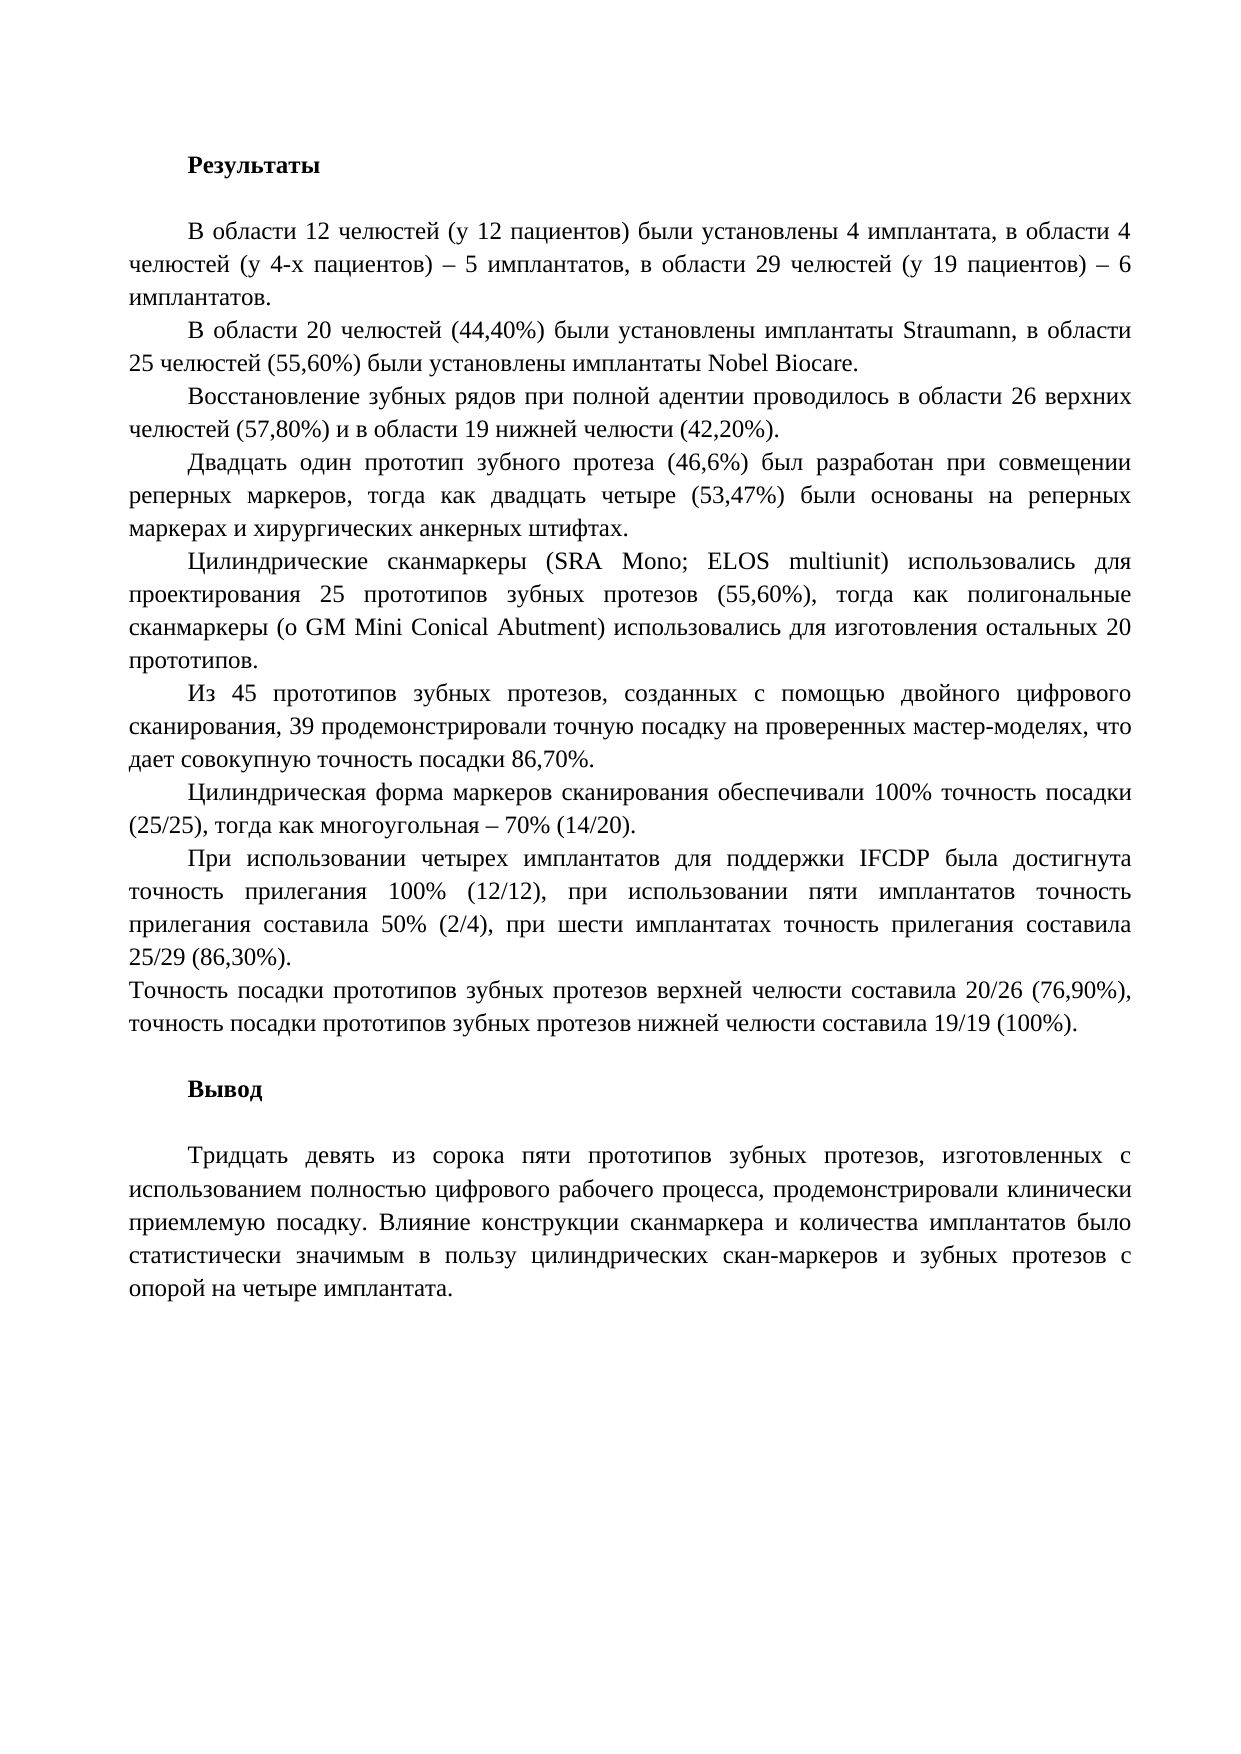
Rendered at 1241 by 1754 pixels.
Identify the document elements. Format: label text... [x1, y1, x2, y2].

text В области 12 челюстей (у 12 пациентов) были установлены 4 имплантата, в области 4 челюстей (у 4-х пациентов) – 5 имплантатов, в области 29 челюстей (у 19 пациентов) – 6 имплантатов. [128, 216, 1132, 311]
text Восстановление зубных рядов при полной адентии проводилось в области 26 верхних челюстей (57,80%) и в области 19 нижней челюсти (42,20%). [128, 381, 1132, 443]
text Цилиндрические сканмаркеры (SRA Mono; ELOS multiunit) использовались для проектирования 25 прототипов зубных протезов (55,60%), тогда как полигональные сканмаркеры (о GM Mini Conical Abutment) использовались для изготовления остальных 20 прототипов. [128, 546, 1132, 674]
text Тридцать девять из сорока пяти прототипов зубных протезов, изготовленных с использованием полностью цифрового рабочего процесса, продемонстрировали клинически приемлемую посадку. Влияние конструкции сканмаркера и количества имплантатов было статистически значимым в пользу цилиндрических скан-маркеров и зубных протезов с опорой на четыре имплантата. [128, 1141, 1132, 1301]
text Точность посадки прототипов зубных протезов верхней челюсти составила 20/26 (76,90%), точность посадки прототипов зубных протезов нижней челюсти составила 19/19 (100%). [128, 976, 1132, 1037]
text Вывод [128, 1074, 1132, 1103]
text Двадцать один прототип зубного протеза (46,6%) был разработан при совмещении реперных маркеров, тогда как двадцать четыре (53,47%) были основаны на реперных маркерах и хирургических анкерных штифтах. [128, 447, 1132, 542]
text Цилиндрическая форма маркеров сканирования обеспечивали 100% точность посадки (25/25), тогда как многоугольная – 70% (14/20). [128, 777, 1132, 839]
text В области 20 челюстей (44,40%) были установлены имплантаты Straumann, в области 25 челюстей (55,60%) были установлены имплантаты Nobel Biocare. [128, 315, 1132, 377]
text Результаты [128, 150, 1132, 179]
text Из 45 прототипов зубных протезов, созданных с помощью двойного цифрового сканирования, 39 продемонстрировали точную посадку на проверенных мастер-моделях, что дает совокупную точность посадки 86,70%. [128, 678, 1132, 773]
text При использовании четырех имплантатов для поддержки IFCDP была достигнута точность прилегания 100% (12/12), при использовании пяти имплантатов точность прилегания составила 50% (2/4), при шести имплантатах точность прилегания составила 25/29 (86,30%). [128, 843, 1132, 971]
